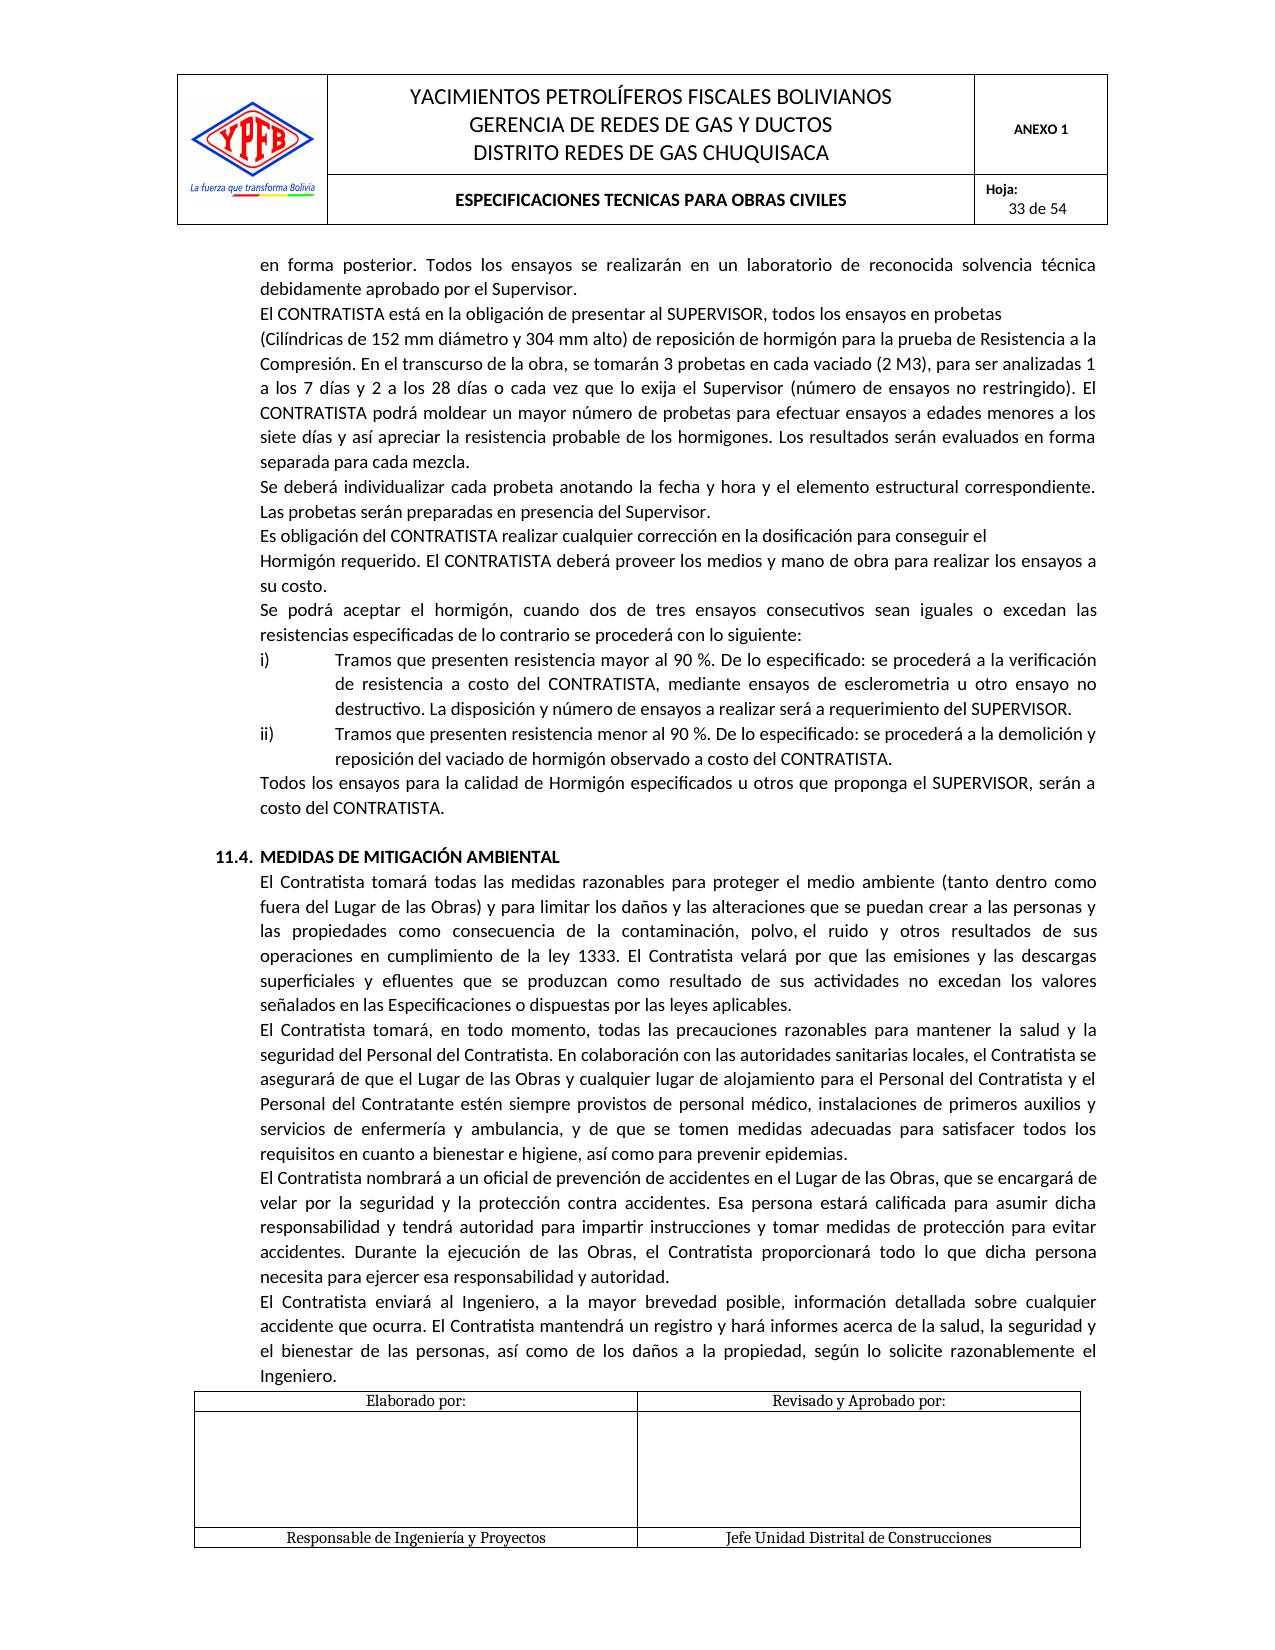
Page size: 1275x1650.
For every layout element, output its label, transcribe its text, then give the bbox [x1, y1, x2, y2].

list Tramos que presenten resistencia menor al 90 %. De lo especificado: se procederá a la demolición y reposición del vaciado de hormigón observado a costo del CONTRATISTA. [260, 722, 1098, 769]
list El Contratista tomará todas las medidas razonables para proteger el medio ambiente (tanto dentro como fuera del Lugar de las Obras) y para limitar los daños y las alteraciones que se puedan crear a las personas y las propiedades como consecuencia de la contaminación, polvo, el ruido y otros resultados de sus operaciones en cumplimiento de la ley 1333. El Contratista velará por que las emisiones y las descargas superficiales y efluentes que se produzcan como resultado de sus actividades no excedan los valores señalados en las Especificaciones o dispuestas por las leyes aplicables. [260, 870, 1098, 1016]
list El Contratista enviará al Ingeniero, a la mayor brevedad posible, información detallada sobre cualquier accidente que ocurra. El Contratista mantendrá un registro y hará informes acerca de la salud, la seguridad y el bienestar de las personas, así como de los daños a la propiedad, según lo solicite razonablemente el Ingeniero. [260, 1290, 1098, 1387]
list Todos los ensayos para la calidad de Hormigón especificados u otros que proponga el SUPERVISOR, serán a costo del CONTRATISTA. [260, 771, 1098, 819]
list El Contratista tomará, en todo momento, todas las precauciones razonables para mantener la salud y la seguridad del Personal del Contratista. En colaboración con las autoridades sanitarias locales, el Contratista se asegurará de que el Lugar de las Obras y cualquier lugar de alojamiento para el Personal del Contratista y el Personal del Contratante estén siempre provistos de personal médico, instalaciones de primeros auxilios y servicios de enfermería y ambulancia, y de que se tomen medidas adecuadas para satisfacer todos los requisitos en cuanto a bienestar e higiene, así como para prevenir epidemias. [260, 1018, 1098, 1164]
list Hormigón requerido. El CONTRATISTA deberá proveer los medios y mano de obra para realizar los ensayos a su costo. [260, 549, 1098, 597]
list El Contratista nombrará a un oficial de prevención de accidentes en el Lugar de las Obras, que se encargará de velar por la seguridad y la protección contra accidentes. Esa persona estará calificada para asumir dicha responsabilidad y tendrá autoridad para impartir instrucciones y tomar medidas de protección para evitar accidentes. Durante la ejecución de las Obras, el Contratista proporcionará todo lo que dicha persona necesita para ejercer esa responsabilidad y autoridad. [260, 1166, 1098, 1288]
list El CONTRATISTA está en la obligación de presentar al SUPERVISOR, todos los ensayos en probetas [260, 302, 1098, 325]
list Se deberá individualizar cada probeta anotando la fecha y hora y el elemento estructural correspondiente. Las probetas serán preparadas en presencia del Supervisor. [260, 475, 1098, 523]
list Es obligación del CONTRATISTA realizar cualquier corrección en la dosificación para conseguir el [260, 524, 1098, 547]
list Se podrá aceptar el hormigón, cuando dos de tres ensayos consecutivos sean iguales o excedan las resistencias especificadas de lo contrario se procederá con lo siguiente: [260, 598, 1098, 646]
picture [188, 97, 316, 202]
list Tramos que presenten resistencia mayor al 90 %. De lo especificado: se procederá a la verificación de resistencia a costo del CONTRATISTA, mediante ensayos de esclerometria u otro ensayo no destructivo. La disposición y número de ensayos a realizar será a requerimiento del SUPERVISOR. [260, 648, 1098, 720]
list (Cilíndricas de 152 mm diámetro y 304 mm alto) de reposición de hormigón para la prueba de Resistencia a la Compresión. En el transcurso de la obra, se tomarán 3 probetas en cada vaciado (2 M3), para ser analizadas 1 a los 7 días y 2 a los 28 días o cada vez que lo exija el Supervisor (número de ensayos no restringido). El CONTRATISTA podrá moldear un mayor número de probetas para efectuar ensayos a edades menores a los siete días y así apreciar la resistencia probable de los hormigones. Los resultados serán evaluados en forma separada para cada mezcla. [260, 327, 1098, 473]
list MEDIDAS DE MITIGACIÓN AMBIENTAL [215, 845, 1098, 868]
